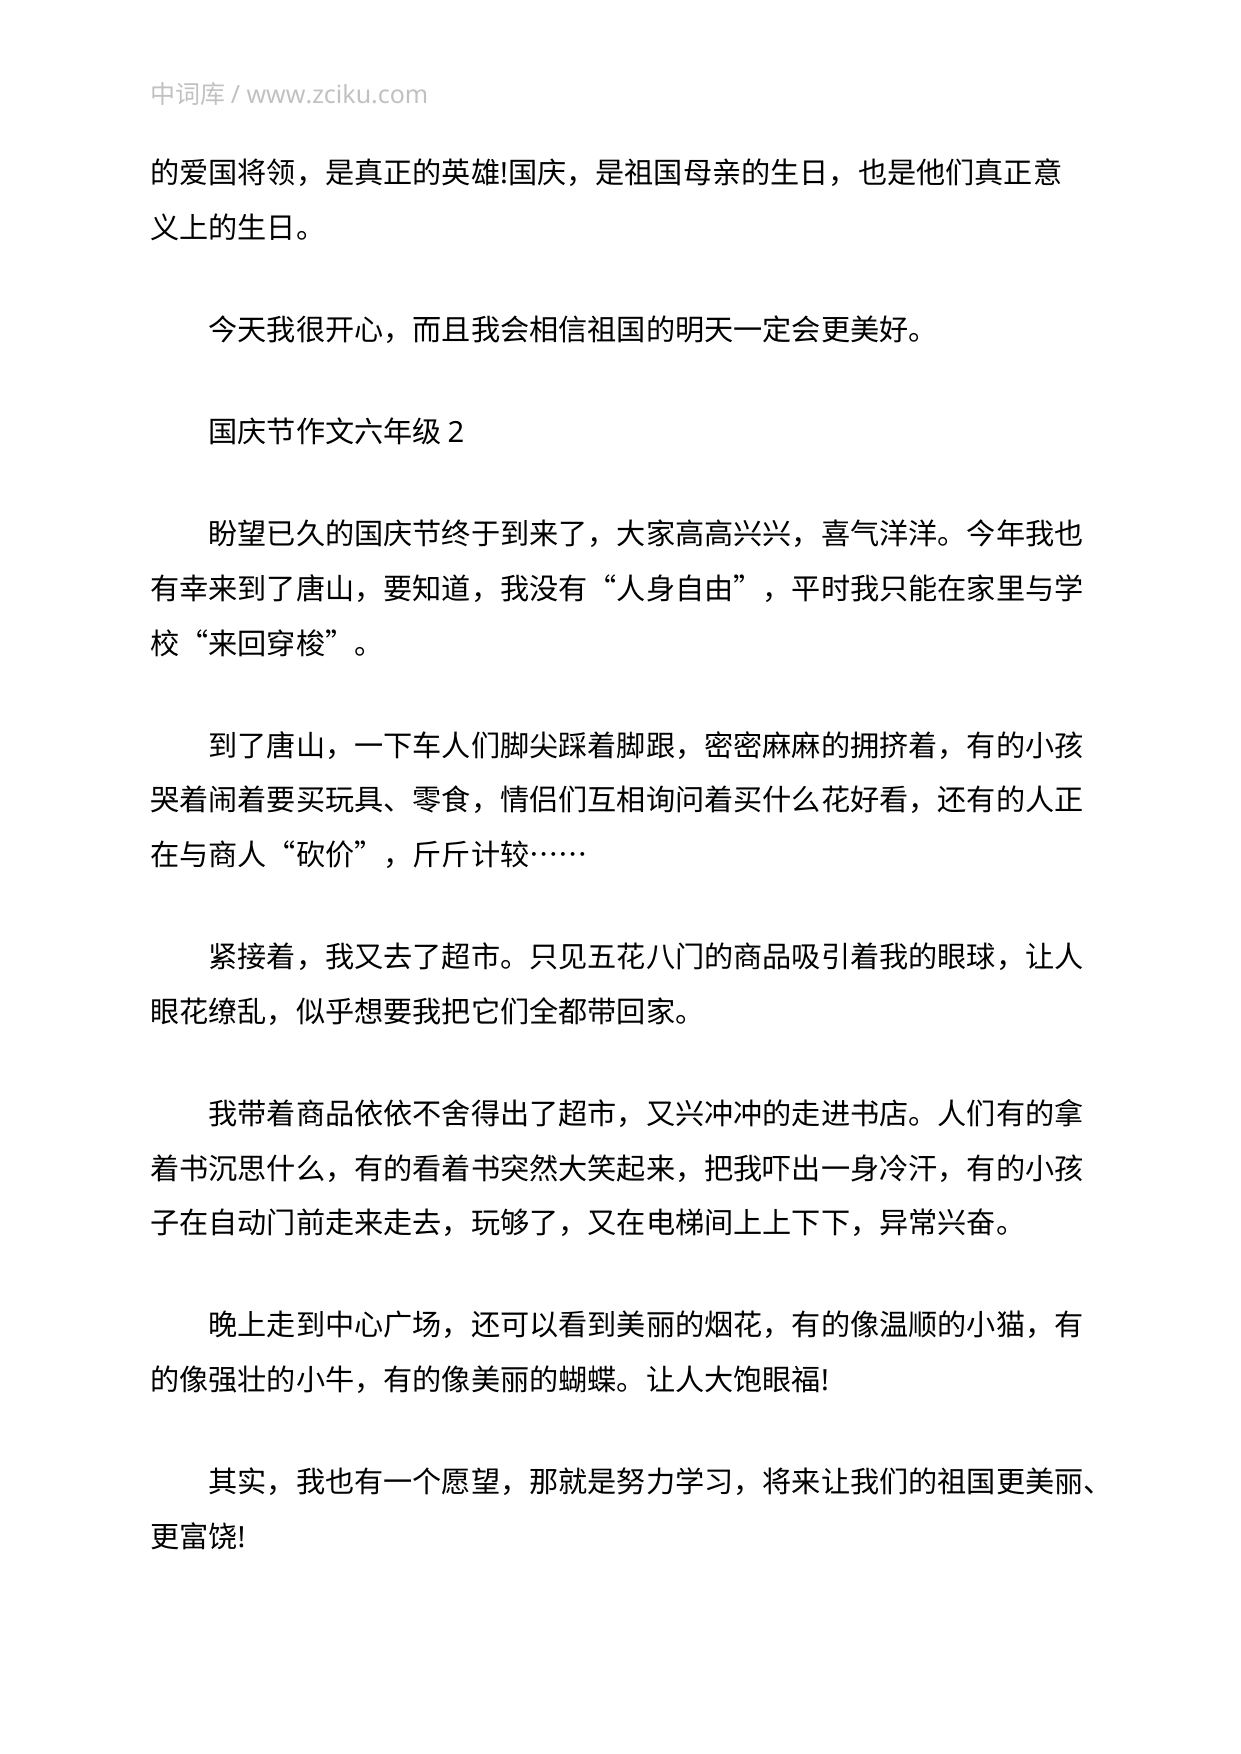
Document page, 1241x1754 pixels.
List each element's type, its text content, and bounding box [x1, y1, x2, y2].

text 盼望已久的国庆节终于到来了，大家高高兴兴，喜气洋洋。今年我也有幸来到了唐山，要知道，我没有“人身自由”，平时我只能在家里与学校“来回穿梭”。 [150, 511, 1090, 663]
text 其实，我也有一个愿望，那就是努力学习，将来让我们的祖国更美丽、更富饶! [150, 1459, 1090, 1556]
text 今天我很开心，而且我会相信祖国的明天一定会更美好。 [150, 307, 1090, 349]
text 我带着商品依依不舍得出了超市，又兴冲冲的走进书店。人们有的拿着书沉思什么，有的看着书突然大笑起来，把我吓出一身冷汗，有的小孩子在自动门前走来走去，玩够了，又在电梯间上上下下，异常兴奋。 [150, 1090, 1090, 1242]
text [150, 150, 1090, 247]
text 晚上走到中心广场，还可以看到美丽的烟花，有的像温顺的小猫，有的像强壮的小牛，有的像美丽的蝴蝶。让人大饱眼福! [150, 1302, 1090, 1399]
text 紧接着，我又去了超市。只见五花八门的商品吸引着我的眼球，让人眼花缭乱，似乎想要我把它们全都带回家。 [150, 934, 1090, 1031]
text 到了唐山，一下车人们脚尖踩着脚跟，密密麻麻的拥挤着，有的小孩哭着闹着要买玩具、零食，情侣们互相询问着买什么花好看，还有的人正在与商人“砍价”，斤斤计较…… [150, 722, 1090, 874]
text 国庆节作文六年级2 [150, 408, 1090, 451]
